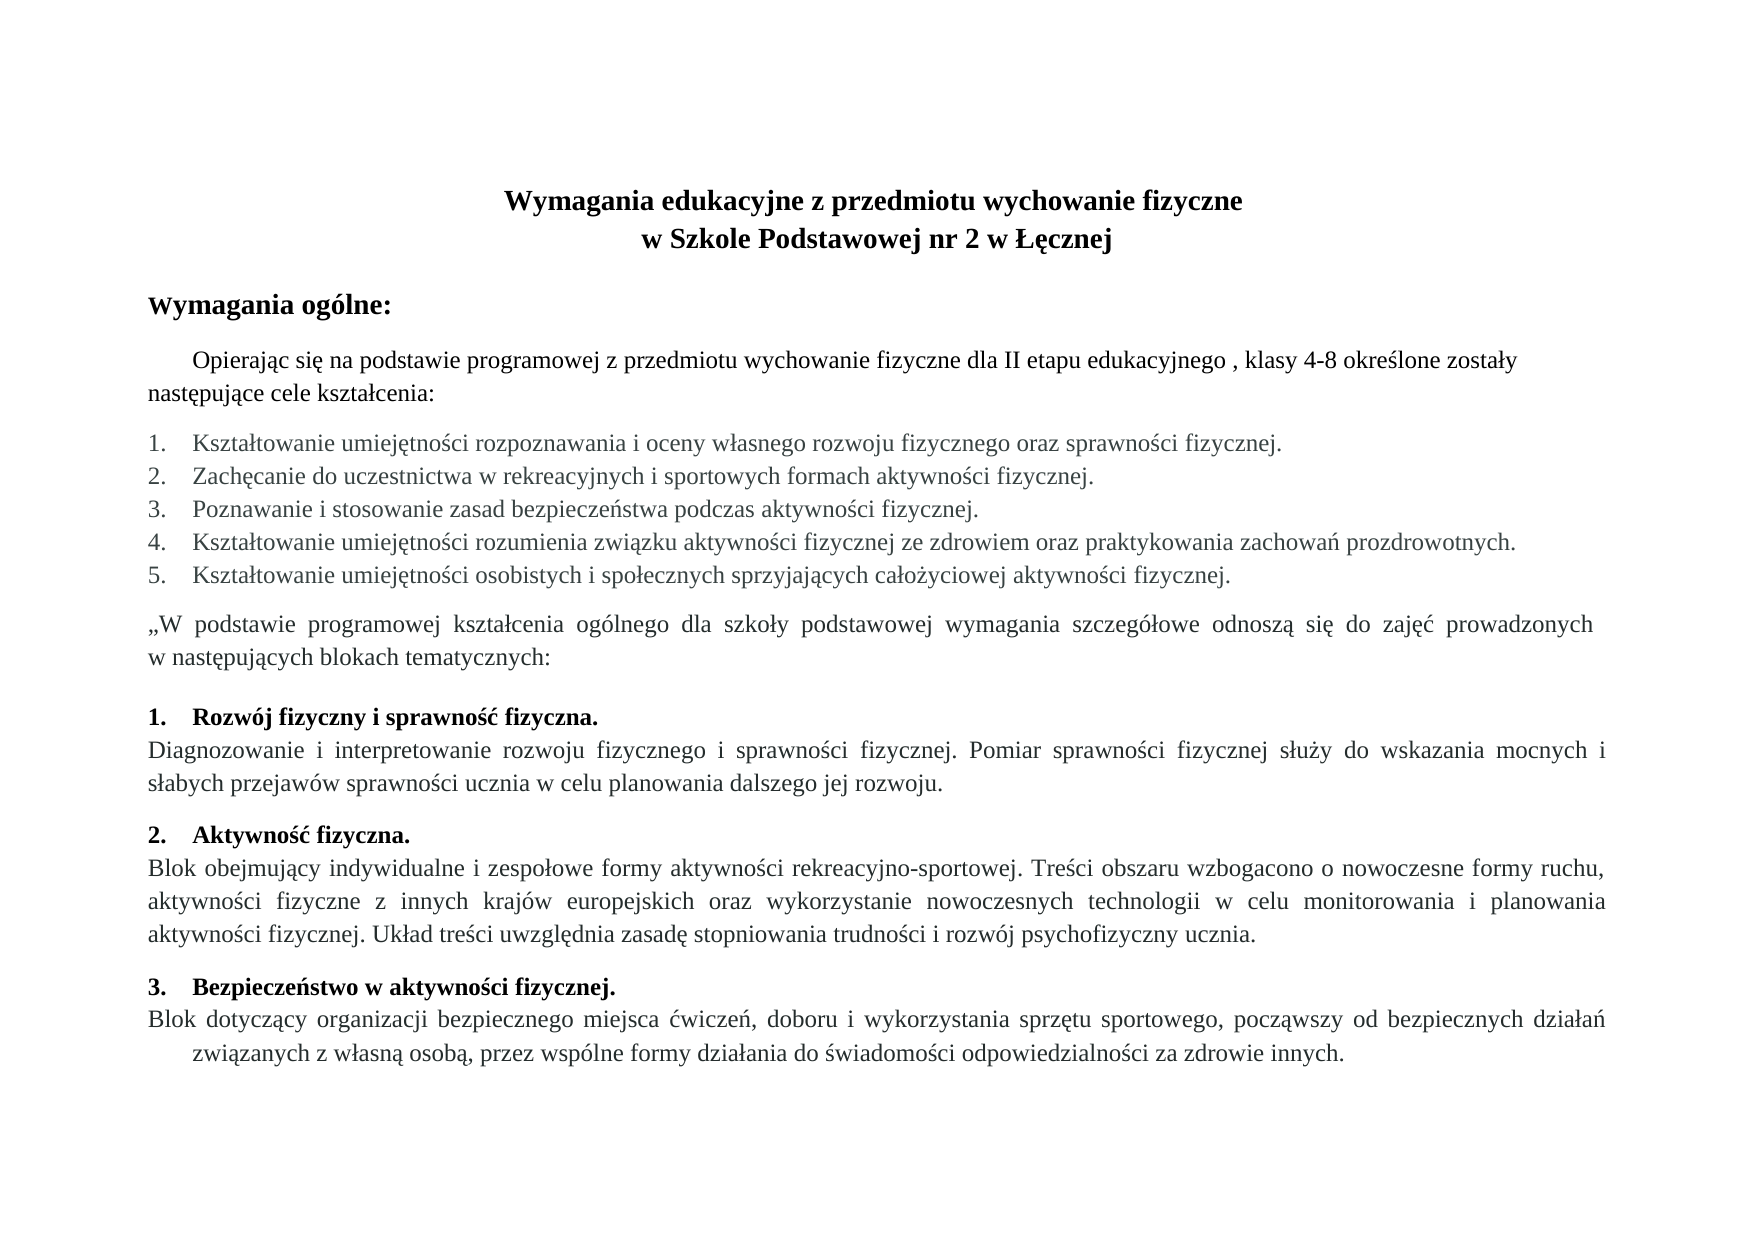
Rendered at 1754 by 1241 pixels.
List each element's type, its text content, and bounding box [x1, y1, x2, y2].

list Zachęcanie do uczestnictwa w rekreacyjnych i sportowych formach aktywności fizycznej. [148, 461, 1606, 490]
list Poznawanie i stosowanie zasad bezpieczeństwa podczas aktywności fizycznej. [148, 494, 1606, 523]
text Wymagania ogólne: [148, 287, 1606, 321]
text Opierając się na podstawie programowej z przedmiotu wychowanie fizyczne dla II etapu edukacyjnego , klasy 4-8 określone zostały następujące cele kształcenia: [148, 345, 1606, 407]
list Kształtowanie umiejętności osobistych i społecznych sprzyjających całożyciowej aktywności fizycznej. [148, 560, 1606, 589]
list Kształtowanie umiejętności rozumienia związku aktywności fizycznej ze zdrowiem oraz praktykowania zachowań prozdrowotnych. [148, 527, 1606, 556]
subtitle Aktywność fizyczna. [148, 820, 1606, 849]
text „W podstawie programowej kształcenia ogólnego dla szkoły podstawowej wymagania szczegółowe odnoszą się do zajęć prowadzonych w następujących blokach tematycznych: [148, 609, 1606, 671]
subtitle Rozwój fizyczny i sprawność fizyczna. [148, 702, 1606, 731]
list Kształtowanie umiejętności rozpoznawania i oceny własnego rozwoju fizycznego oraz sprawności fizycznej. [148, 428, 1606, 457]
subtitle Bezpieczeństwo w aktywności fizycznej. [148, 972, 1606, 1000]
text Blok obejmujący indywidualne i zespołowe formy aktywności rekreacyjno-sportowej. Treści obszaru wzbogacono o nowoczesne formy ruchu, aktywności fizyczne z innych krajów europejskich oraz wykorzystanie nowoczesnych technologii w celu monitorowania i planowania aktywności fizycznej. Układ treści uwzględnia zasadę stopniowania trudności i rozwój psychofizyczny ucznia. [148, 853, 1606, 948]
text Diagnozowanie i interpretowanie rozwoju fizycznego i sprawności fizycznej. Pomiar sprawności fizycznej służy do wskazania mocnych i słabych przejawów sprawności ucznia w celu planowania dalszego jej rozwoju. [148, 735, 1606, 797]
subtitle Wymagania edukacyjne z przedmiotu wychowanie fizyczne w Szkole Podstawowej nr 2 w Łęcznej [148, 183, 1606, 255]
text Blok dotyczący organizacji bezpiecznego miejsca ćwiczeń, doboru i wykorzystania sprzętu sportowego, począwszy od bezpiecznych działań związanych z własną osobą, przez wspólne formy działania do świadomości odpowiedzialności za zdrowie innych. [148, 1004, 1606, 1066]
